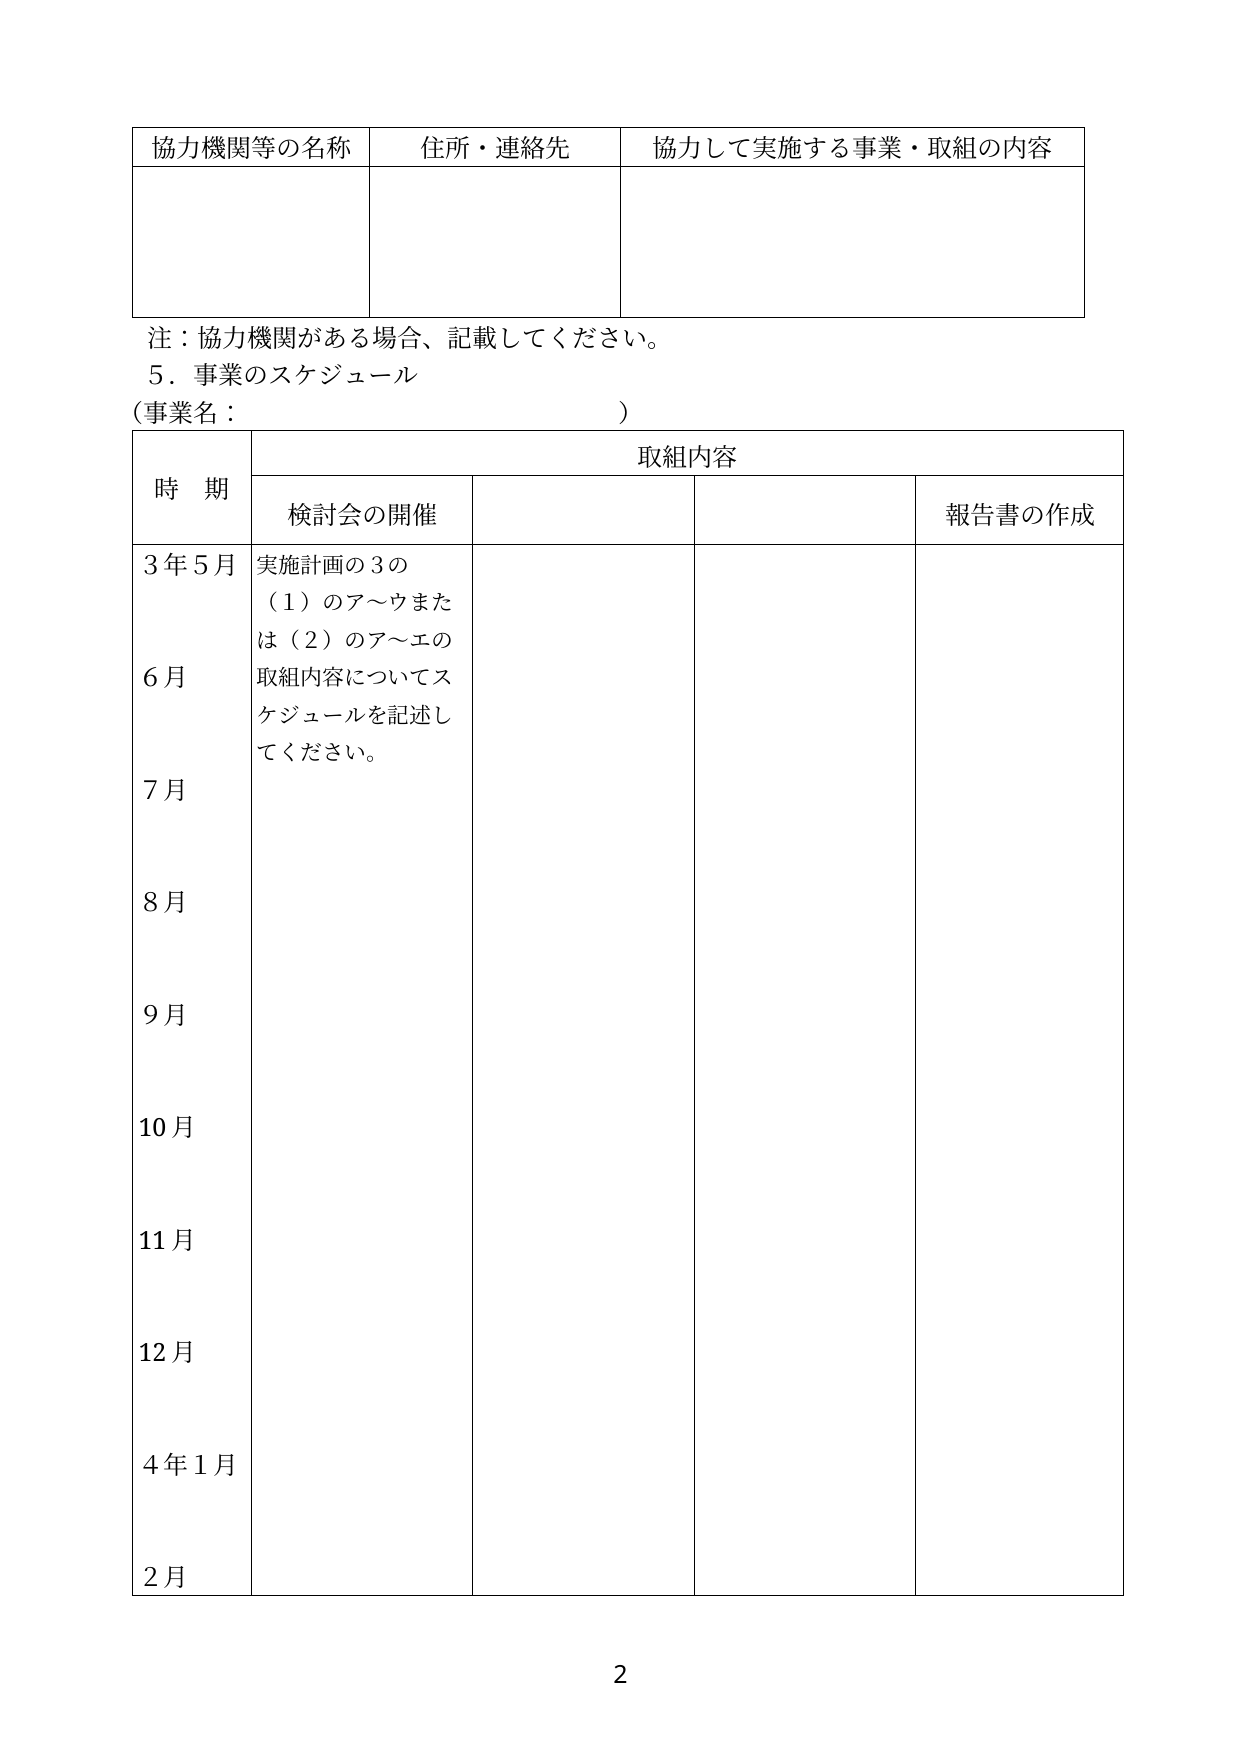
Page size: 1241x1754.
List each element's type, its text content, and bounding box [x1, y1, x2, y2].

table_cell [695, 476, 915, 544]
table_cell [133, 545, 251, 1595]
table_cell [133, 167, 369, 317]
table_header 取組内容 [252, 431, 1123, 475]
text ５．事業のスケジュール [118, 355, 1122, 393]
table_cell 検討会の開催 [252, 476, 472, 544]
text 注：協力機関がある場合、記載してください。 [147, 318, 1122, 355]
table_cell [916, 545, 1123, 1595]
table_cell 報告書の作成 [916, 476, 1123, 544]
table_cell [621, 167, 1084, 317]
table_header 住所・連絡先 [370, 128, 620, 166]
table_header 協力して実施する事業・取組の内容 [621, 128, 1084, 166]
table_header 時 期 [133, 431, 251, 544]
table_cell [473, 476, 694, 544]
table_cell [252, 545, 472, 1595]
table_cell [473, 545, 694, 1595]
text （事業名： ） [118, 393, 1122, 430]
table_header 協力機関等の名称 [133, 128, 369, 166]
table_cell [695, 545, 915, 1595]
table_cell [370, 167, 620, 317]
